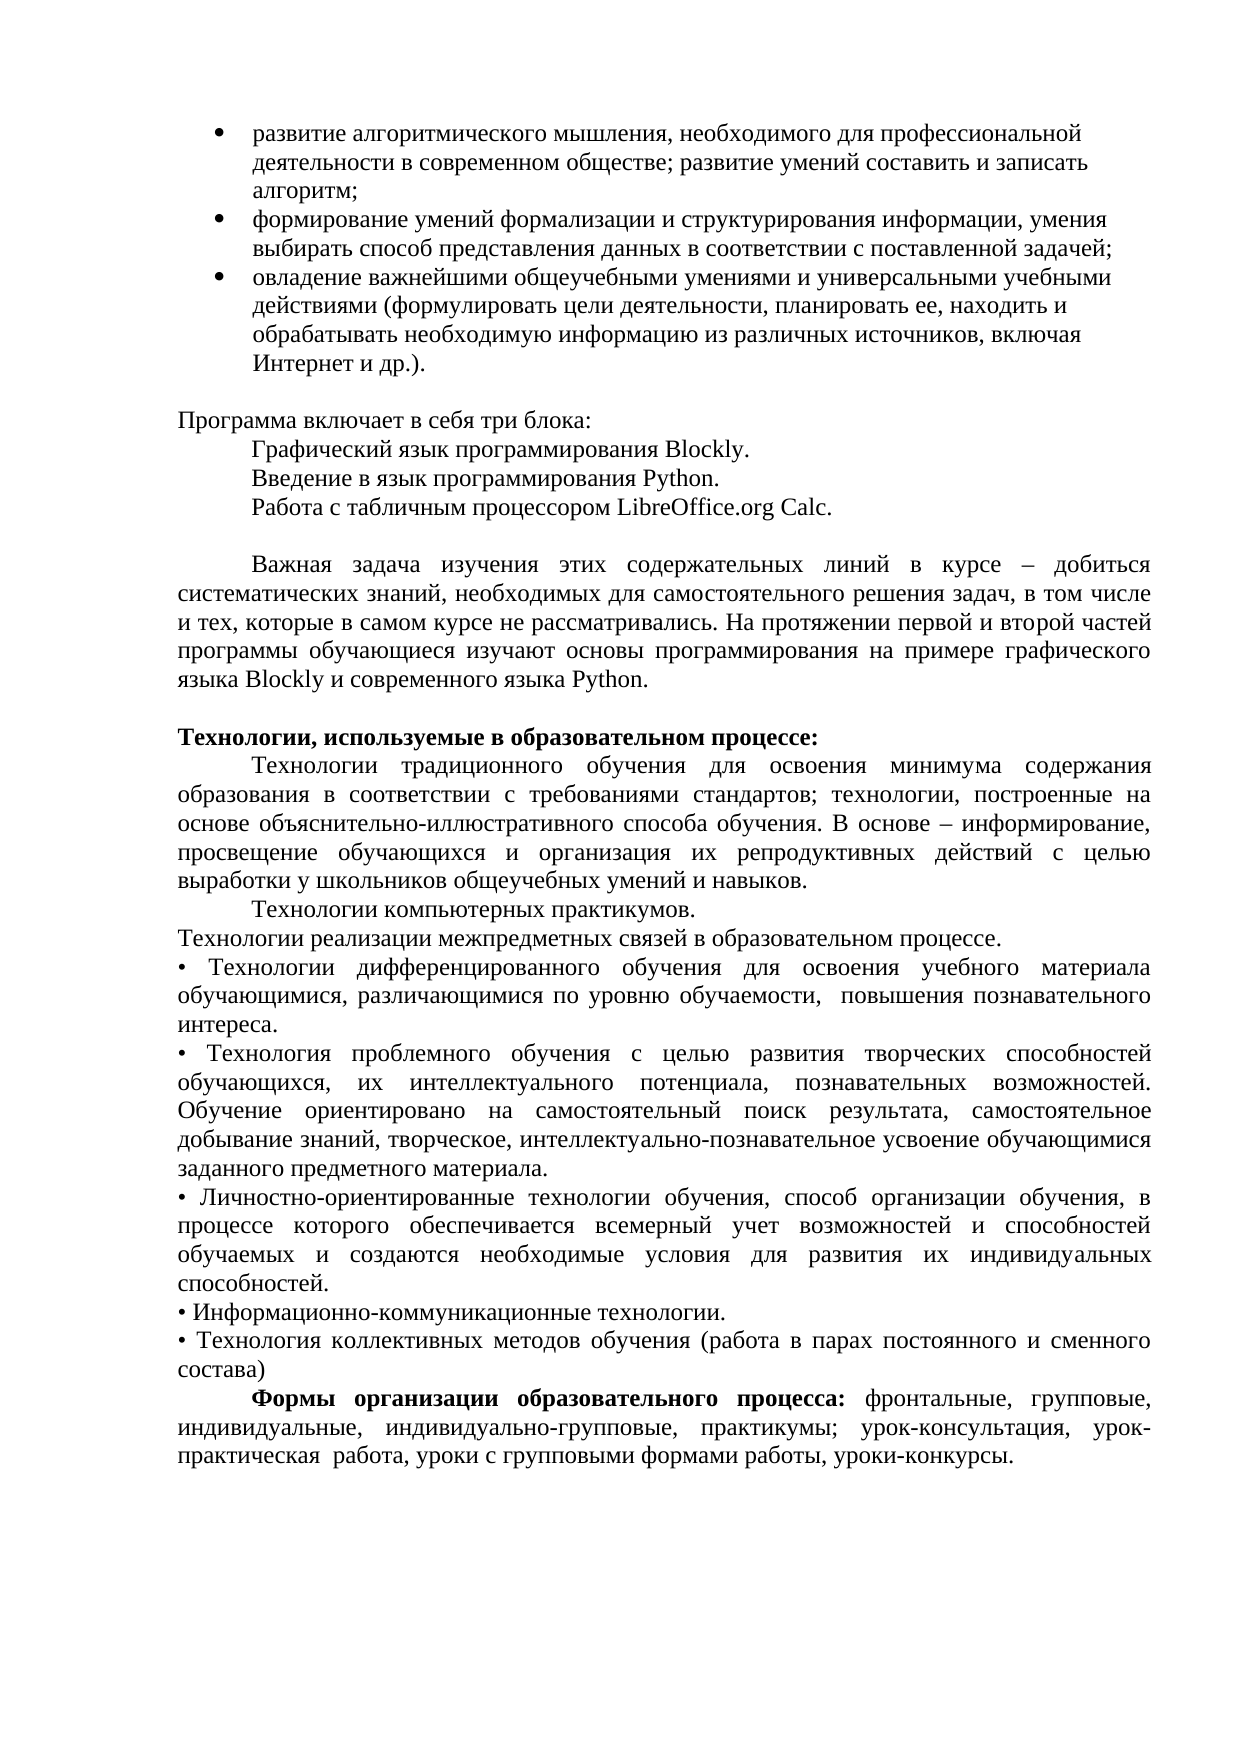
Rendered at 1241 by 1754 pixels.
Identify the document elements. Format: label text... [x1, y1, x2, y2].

list Технологии традиционного обучения для освоения минимума содержания образования в соответствии с требованиями стандартов; технологии, построенные на основе объяснительно-иллюстративного способа обучения. В основе – информирование, просвещение обучающихся и организация их репродуктивных действий с целью выработки у школьников общеучебных умений и навыков. [177, 751, 1152, 894]
list развитие алгоритмического мышления, необходимого для профессиональной деятельности в современном обществе; развитие умений составить и записать алгоритм; [215, 118, 1152, 204]
text Технологии реализации межпредметных связей в образовательном процессе. [177, 923, 1152, 952]
list Технологии компьютерных практикумов. [177, 894, 1152, 923]
list Графический язык программирования Blockly. [177, 434, 1152, 463]
text • Технологии дифференцированного обучения для освоения учебного материала обучающимися, различающимися по уровню обучаемости, повышения познавательного интереса. [177, 952, 1152, 1038]
text • Технология коллективных методов обучения (работа в парах постоянного и сменного состава) [177, 1326, 1152, 1383]
list Введение в язык программирования Python. [177, 463, 1152, 492]
list Работа с табличным процессором LibreOffice.org Calc. [177, 492, 1152, 521]
text Программа включает в себя три блока: [177, 406, 1152, 434]
text • Технология проблемного обучения с целью развития творческих способностей обучающихся, их интеллектуального потенциала, познавательных возможностей. Обучение ориентировано на самостоятельный поиск результата, самостоятельное добывание знаний, творческое, интеллектуально-познавательное усвоение обучающимися заданного предметного материала. [177, 1038, 1152, 1182]
text • Личностно-ориентированные технологии обучения, способ организации обучения, в процессе которого обеспечивается всемерный учет возможностей и способностей обучаемых и создаются необходимые условия для развития их индивидуальных способностей. [177, 1182, 1152, 1297]
text • Информационно-коммуникационные технологии. [177, 1297, 1152, 1326]
text Важная задача изучения этих содержательных линий в курсе – добиться систематических знаний, необходимых для самостоятельного решения задач, в том числе и тех, которые в самом курсе не рассматривались. На протяжении первой и второй частей программы обучающиеся изучают основы программирования на примере графического языка Blockly и современного языка Python. [177, 549, 1152, 693]
list формирование умений формализации и структурирования информации, умения выбирать способ представления данных в соответствии с поставленной задачей; [215, 204, 1152, 262]
text Технологии, используемые в образовательном процессе: [177, 722, 1152, 751]
list Формы организации образовательного процесса: фронтальные, групповые, индивидуальные, индивидуально-групповые, практикумы; урок-консультация, урок-практическая работа, уроки с групповыми формами работы, уроки-конкурсы. [177, 1383, 1152, 1469]
list овладение важнейшими общеучебными умениями и универсальными учебными действиями (формулировать цели деятельности, планировать ее, находить и обрабатывать необходимую информацию из различных источников, включая Интернет и др.). [215, 262, 1152, 377]
